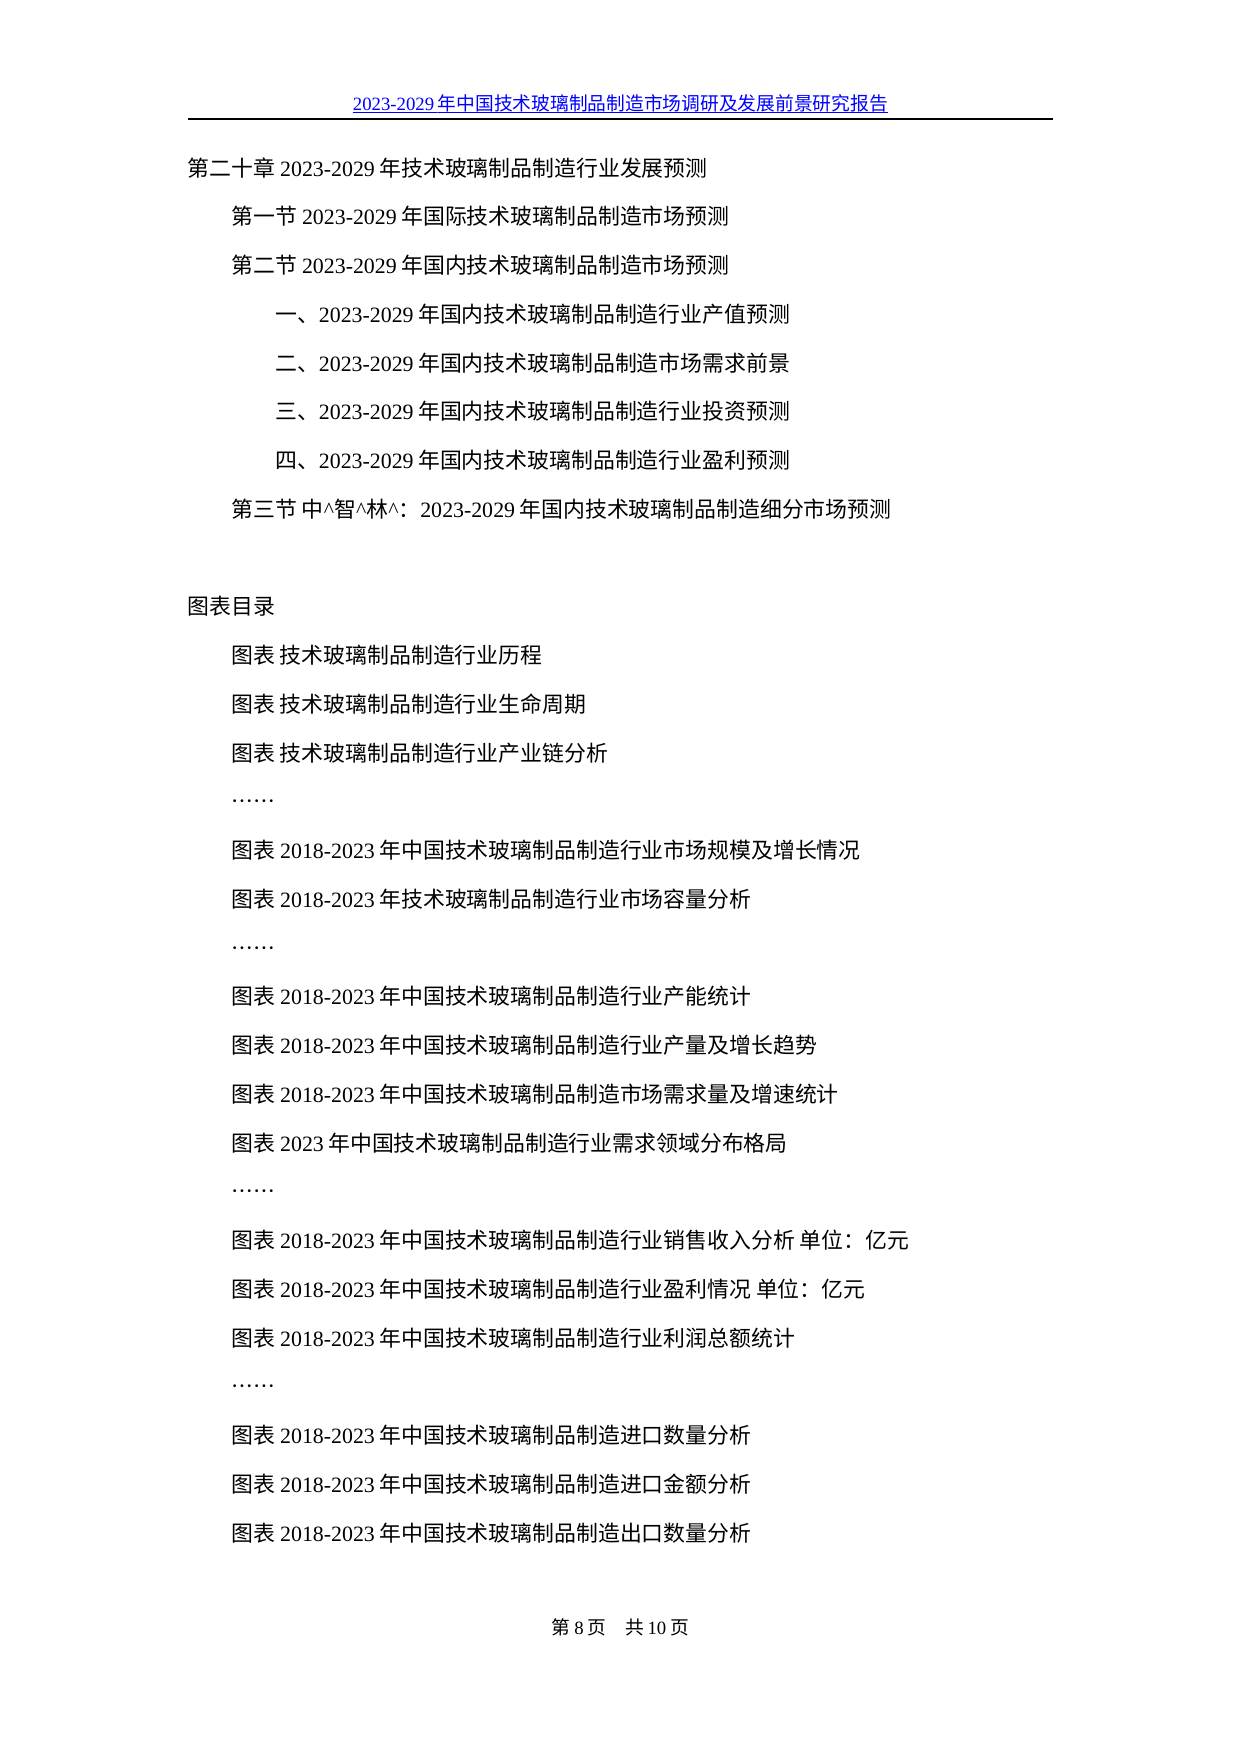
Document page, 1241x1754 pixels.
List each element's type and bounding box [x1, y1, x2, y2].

text [187, 150, 1053, 1548]
